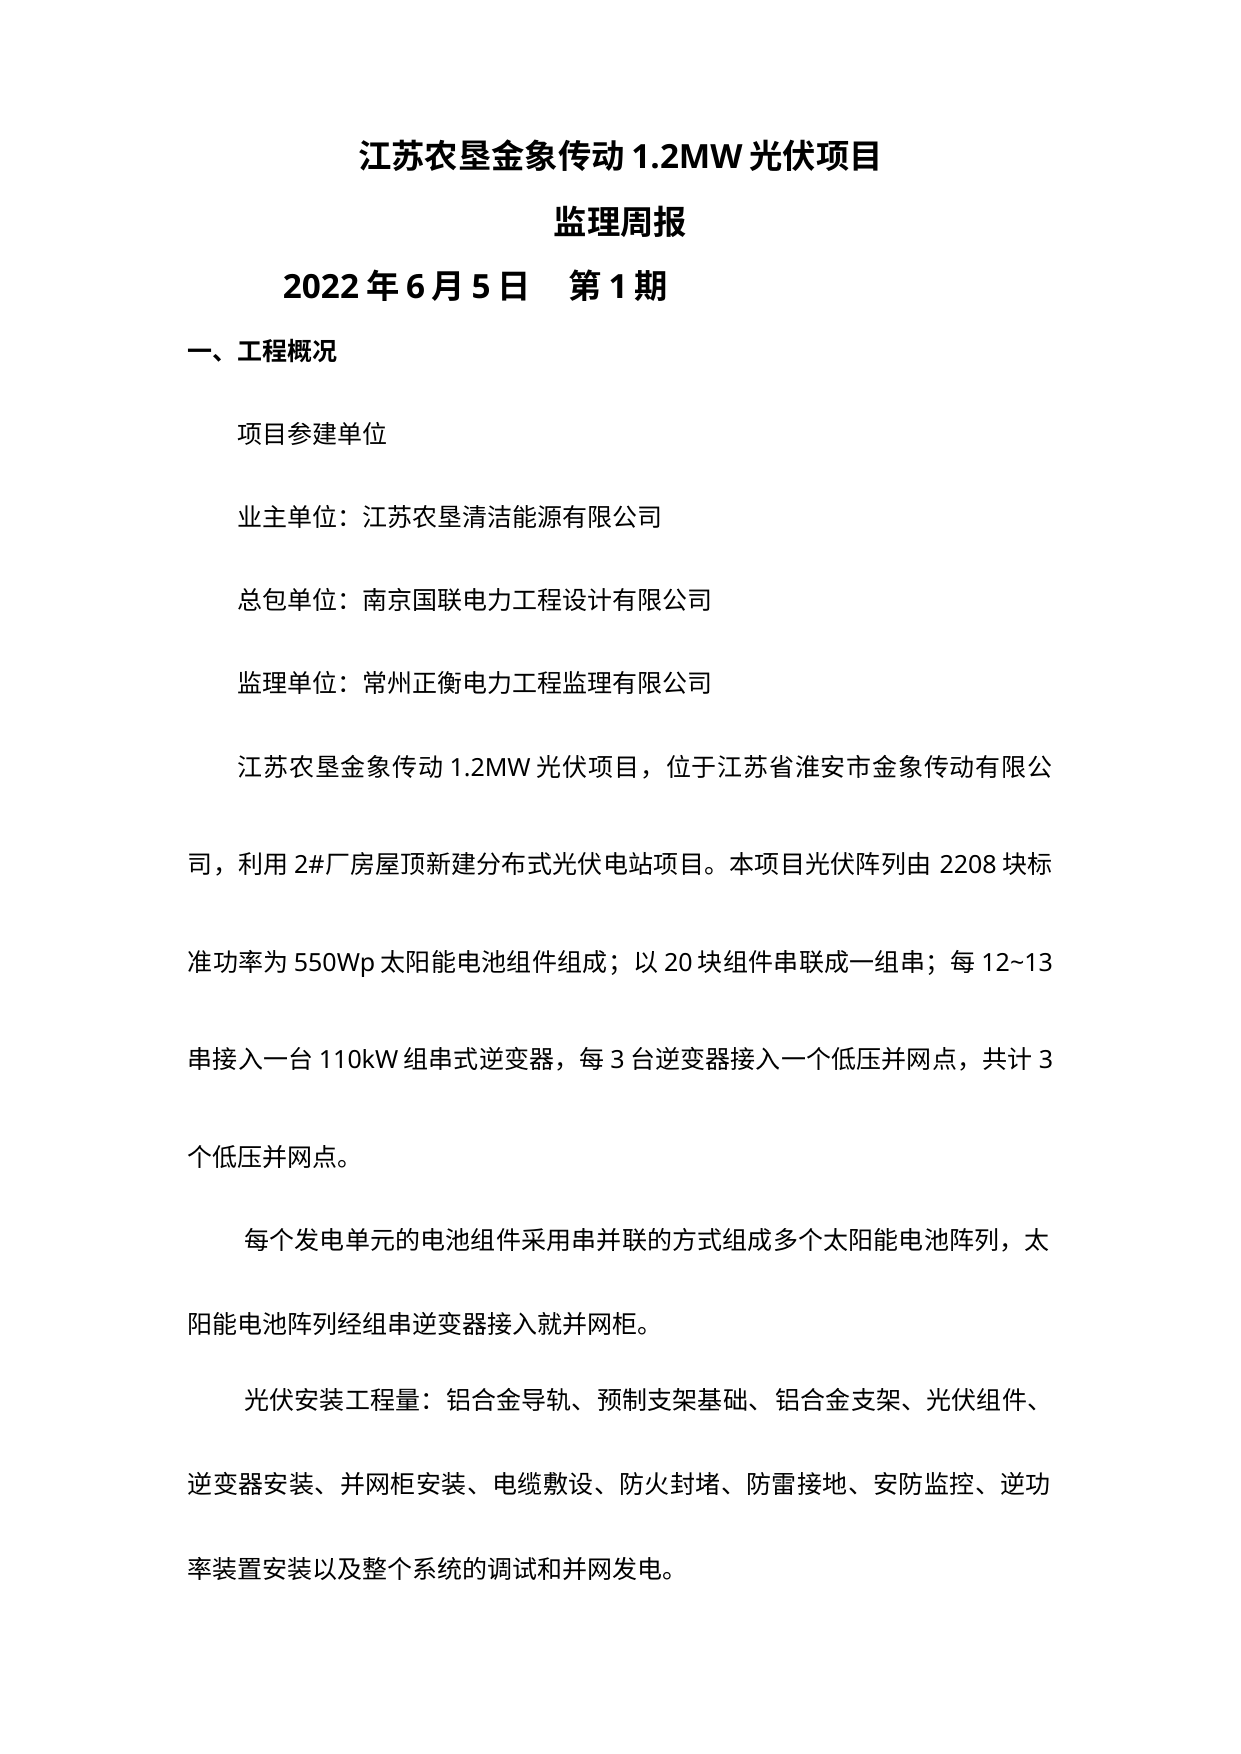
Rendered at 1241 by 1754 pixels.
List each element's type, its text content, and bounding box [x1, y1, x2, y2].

text 监理周报 [187, 187, 1053, 252]
text 2022年6月5日 第1期 [187, 252, 1053, 317]
text 江苏农垦金象传动1.2MW光伏项目 [187, 122, 1053, 187]
text 项目参建单位 [187, 400, 1053, 465]
text 一、工程概况 [187, 317, 1053, 382]
text 业主单位：江苏农垦清洁能源有限公司 [187, 483, 1053, 548]
text 光伏安装工程量：铝合金导轨、预制支架基础、铝合金支架、光伏组件、逆变器安装、并网柜安装、电缆敷设、防火封堵、防雷接地、安防监控、逆功率装置安装以及整个系统的调试和并网发电。 [187, 1366, 1053, 1600]
text 每个发电单元的电池组件采用串并联的方式组成多个太阳能电池阵列，太阳能电池阵列经组串逆变器接入就并网柜。 [187, 1206, 1053, 1355]
text 总包单位：南京国联电力工程设计有限公司 [187, 566, 1053, 631]
text 江苏农垦金象传动1.2MW光伏项目，位于江苏省淮安市金象传动有限公司，利用2#厂房屋顶新建分布式光伏电站项目。本项目光伏阵列由2208块标准功率为550Wp太阳能电池组件组成；以20块组件串联成一组串；每12~13串接入一台110kW组串式逆变器，每3台逆变器接入一个低压并网点，共计3个低压并网点。 [187, 733, 1053, 1188]
text 监理单位：常州正衡电力工程监理有限公司 [187, 649, 1053, 714]
